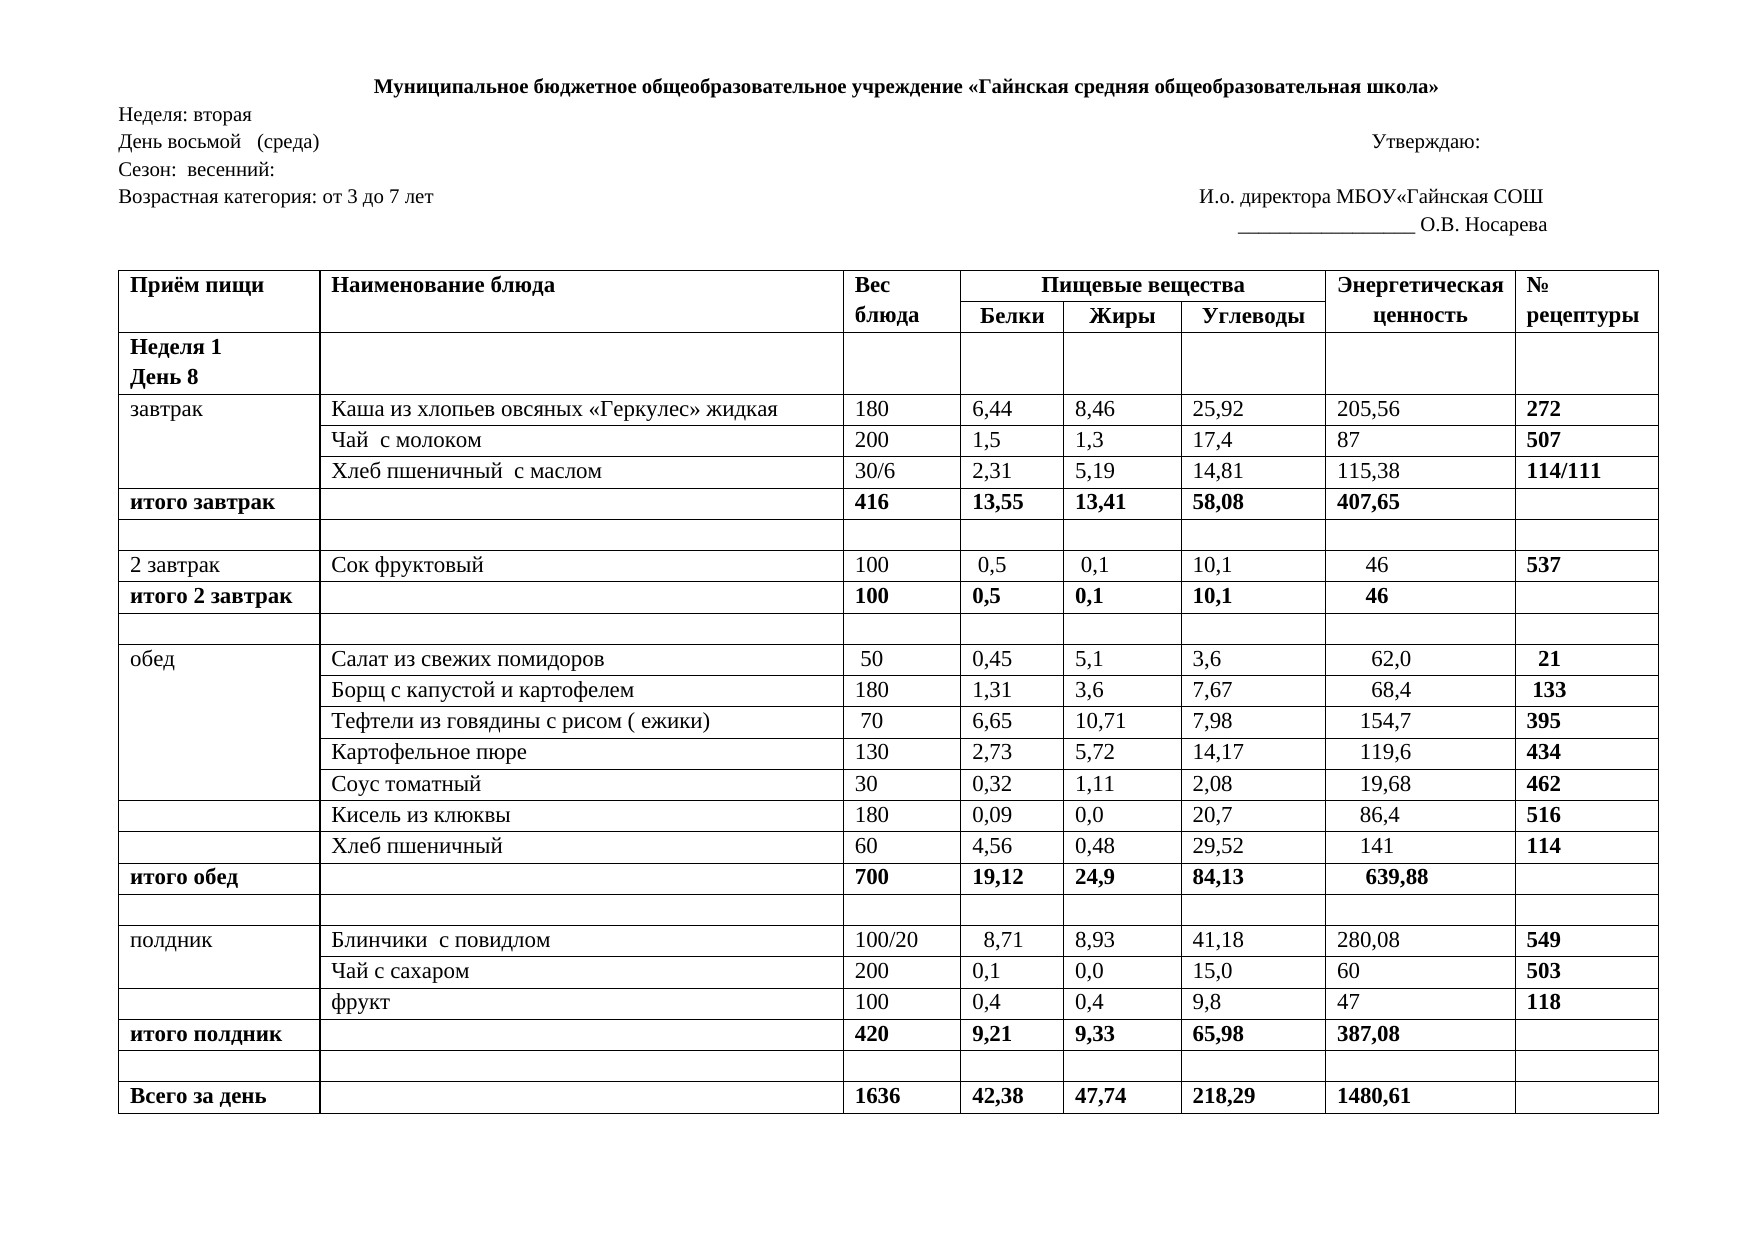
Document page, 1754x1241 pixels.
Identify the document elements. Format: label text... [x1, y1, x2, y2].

table_cell Блинчики с повидлом [321, 926, 843, 956]
table_cell [1326, 614, 1515, 644]
table_header Вес блюда [844, 271, 960, 332]
table_cell [961, 1051, 1063, 1081]
table_cell [1516, 895, 1658, 925]
table_cell 84,13 [1182, 864, 1325, 894]
table_cell [321, 895, 843, 925]
table_cell [119, 1051, 319, 1081]
table_cell [1064, 333, 1181, 394]
table_cell 0,1 [1064, 582, 1181, 612]
table_cell 8,46 [1064, 395, 1181, 425]
table_cell 46 [1326, 551, 1515, 581]
table_cell [321, 1020, 843, 1050]
table_cell 10,71 [1064, 707, 1181, 737]
table_cell Неделя 1 День 8 [119, 333, 319, 394]
table_cell 180 [844, 801, 960, 831]
table_cell [1182, 1051, 1325, 1081]
table_cell 5,19 [1064, 457, 1181, 487]
table_cell 0,1 [1064, 551, 1181, 581]
table_cell [321, 614, 843, 644]
table_cell [1182, 520, 1325, 550]
table_cell Соус томатный [321, 770, 843, 800]
table_cell 60 [844, 832, 960, 862]
table_cell Жиры [1064, 302, 1181, 332]
table_cell 1636 [844, 1082, 960, 1112]
table_cell 503 [1516, 957, 1658, 987]
table_cell 70 [844, 707, 960, 737]
table_cell 50 [844, 645, 960, 675]
table_cell 100 [844, 551, 960, 581]
table_cell 2,31 [961, 457, 1063, 487]
table_cell Салат из свежих помидоров [321, 645, 843, 675]
table_cell Кисель из клюквы [321, 801, 843, 831]
table_cell 549 [1516, 926, 1658, 956]
table_cell 41,18 [1182, 926, 1325, 956]
table_cell [1182, 333, 1325, 394]
table_cell [1326, 333, 1515, 394]
table_cell [119, 895, 319, 925]
table_cell 133 [1516, 676, 1658, 706]
text День восьмой (среда) Утверждаю: [118, 129, 1695, 153]
table_cell 280,08 [1326, 926, 1515, 956]
table_cell 218,29 [1182, 1082, 1325, 1112]
table_cell 9,8 [1182, 989, 1325, 1019]
table_cell [1064, 1051, 1181, 1081]
table_cell 416 [844, 489, 960, 519]
table_cell 118 [1516, 989, 1658, 1019]
table_cell [119, 614, 319, 644]
table_cell 119,6 [1326, 739, 1515, 769]
table_cell 141 [1326, 832, 1515, 862]
table_cell 21 [1516, 645, 1658, 675]
table_cell 7,67 [1182, 676, 1325, 706]
table_cell [961, 520, 1063, 550]
table_cell [1326, 1051, 1515, 1081]
table_cell 9,21 [961, 1020, 1063, 1050]
table_cell 639,88 [1326, 864, 1515, 894]
table_cell [1064, 520, 1181, 550]
table_cell [1182, 614, 1325, 644]
table_cell 0,4 [961, 989, 1063, 1019]
table_cell 30 [844, 770, 960, 800]
table_cell 14,81 [1182, 457, 1325, 487]
table_cell 130 [844, 739, 960, 769]
table_cell 1,31 [961, 676, 1063, 706]
table_cell 100/20 [844, 926, 960, 956]
text _________________ О.В. Носарева [118, 212, 1695, 236]
table_cell 13,55 [961, 489, 1063, 519]
text Муниципальное бюджетное общеобразовательное учреждение «Гайнская средняя общеобразовательная школа» [118, 74, 1695, 98]
table_header Наименование блюда [321, 271, 843, 332]
table_cell 5,72 [1064, 739, 1181, 769]
table_header Приём пищи [119, 271, 319, 332]
table_cell [1516, 614, 1658, 644]
table_cell итого обед [119, 864, 319, 894]
table_cell [844, 520, 960, 550]
table_header Пищевые вещества [961, 271, 1325, 301]
table_cell 462 [1516, 770, 1658, 800]
table_cell 25,92 [1182, 395, 1325, 425]
table_cell фрукт [321, 989, 843, 1019]
table_cell [1516, 333, 1658, 394]
table_cell 0,45 [961, 645, 1063, 675]
table_cell [844, 895, 960, 925]
table_cell 13,41 [1064, 489, 1181, 519]
table_cell 46 [1326, 582, 1515, 612]
table_cell [961, 614, 1063, 644]
table_cell Борщ с капустой и картофелем [321, 676, 843, 706]
table_cell 205,56 [1326, 395, 1515, 425]
table_cell 47,74 [1064, 1082, 1181, 1112]
table_cell 8,93 [1064, 926, 1181, 956]
table_cell Сок фруктовый [321, 551, 843, 581]
table_cell [1516, 582, 1658, 612]
table_cell 5,1 [1064, 645, 1181, 675]
table_cell 8,71 [961, 926, 1063, 956]
table_cell [961, 895, 1063, 925]
table_cell [321, 1051, 843, 1081]
table_cell Картофельное пюре [321, 739, 843, 769]
table_cell 700 [844, 864, 960, 894]
table_cell [1064, 895, 1181, 925]
table_cell Тефтели из говядины с рисом ( ежики) [321, 707, 843, 737]
table_cell [844, 1051, 960, 1081]
table_cell [321, 520, 843, 550]
table_cell 1,11 [1064, 770, 1181, 800]
table_cell Хлеб пшеничный [321, 832, 843, 862]
table_cell 0,5 [961, 582, 1063, 612]
table_cell завтрак [119, 395, 319, 487]
table_cell 9,33 [1064, 1020, 1181, 1050]
table_cell 507 [1516, 426, 1658, 456]
table_cell 30/6 [844, 457, 960, 487]
table_cell 200 [844, 426, 960, 456]
table_cell 2 завтрак [119, 551, 319, 581]
table_cell 87 [1326, 426, 1515, 456]
table_cell 47 [1326, 989, 1515, 1019]
table_header Энергетическая ценность [1326, 271, 1515, 332]
table_cell 387,08 [1326, 1020, 1515, 1050]
table_cell обед [119, 645, 319, 800]
table_cell 10,1 [1182, 582, 1325, 612]
table_cell 17,4 [1182, 426, 1325, 456]
table_cell 15,0 [1182, 957, 1325, 987]
table_cell [119, 801, 319, 831]
table_cell 0,32 [961, 770, 1063, 800]
table_cell 19,68 [1326, 770, 1515, 800]
table_cell итого полдник [119, 1020, 319, 1050]
table_cell [1516, 520, 1658, 550]
table_cell 65,98 [1182, 1020, 1325, 1050]
table_cell 2,08 [1182, 770, 1325, 800]
table_cell 395 [1516, 707, 1658, 737]
table_cell 1480,61 [1326, 1082, 1515, 1112]
table_cell 4,56 [961, 832, 1063, 862]
table_cell [1326, 520, 1515, 550]
table_cell Углеводы [1182, 302, 1325, 332]
table_cell 1,3 [1064, 426, 1181, 456]
table_cell 180 [844, 395, 960, 425]
table_cell [1326, 895, 1515, 925]
table_cell 516 [1516, 801, 1658, 831]
table_cell [321, 489, 843, 519]
table_cell 7,98 [1182, 707, 1325, 737]
table_cell [1516, 1020, 1658, 1050]
table_cell [321, 864, 843, 894]
table_cell 29,52 [1182, 832, 1325, 862]
table_cell 100 [844, 582, 960, 612]
table_header № рецептуры [1516, 271, 1658, 332]
table_cell [1516, 1082, 1658, 1112]
table_cell 407,65 [1326, 489, 1515, 519]
table_cell 86,4 [1326, 801, 1515, 831]
table_cell [1516, 1051, 1658, 1081]
table_cell 200 [844, 957, 960, 987]
table_cell 537 [1516, 551, 1658, 581]
table_cell 0,0 [1064, 957, 1181, 987]
table_cell 114/111 [1516, 457, 1658, 487]
table_cell Чай с молоком [321, 426, 843, 456]
table_cell Каша из хлопьев овсяных «Геркулес» жидкая [321, 395, 843, 425]
table_cell 0,1 [961, 957, 1063, 987]
table_cell [844, 333, 960, 394]
table_cell итого завтрак [119, 489, 319, 519]
table_cell полдник [119, 926, 319, 987]
table_cell [119, 520, 319, 550]
table_cell 434 [1516, 739, 1658, 769]
text Сезон: весенний: [118, 157, 1695, 181]
table_cell 58,08 [1182, 489, 1325, 519]
table_cell [321, 1082, 843, 1112]
table_cell 62,0 [1326, 645, 1515, 675]
table_cell [321, 333, 843, 394]
table_cell 154,7 [1326, 707, 1515, 737]
table_cell [1064, 614, 1181, 644]
table_cell 19,12 [961, 864, 1063, 894]
table_cell 0,09 [961, 801, 1063, 831]
table_cell 14,17 [1182, 739, 1325, 769]
table_cell 0,48 [1064, 832, 1181, 862]
table_cell [119, 832, 319, 862]
table_cell 420 [844, 1020, 960, 1050]
table_cell 3,6 [1182, 645, 1325, 675]
table_cell 1,5 [961, 426, 1063, 456]
table_cell Хлеб пшеничный с маслом [321, 457, 843, 487]
table_cell 2,73 [961, 739, 1063, 769]
table_cell 60 [1326, 957, 1515, 987]
table_cell 24,9 [1064, 864, 1181, 894]
table_cell 114 [1516, 832, 1658, 862]
table_cell [321, 582, 843, 612]
table_cell 115,38 [1326, 457, 1515, 487]
table_cell 0,5 [961, 551, 1063, 581]
table_cell Чай с сахаром [321, 957, 843, 987]
table_cell Всего за день [119, 1082, 319, 1112]
table_cell 10,1 [1182, 551, 1325, 581]
text Неделя: вторая [118, 101, 1695, 126]
text Возрастная категория: от 3 до 7 лет И.о. директора МБОУ«Гайнская СОШ [118, 184, 1695, 208]
table_cell 0,4 [1064, 989, 1181, 1019]
table_cell [961, 333, 1063, 394]
table_cell [119, 989, 319, 1019]
table_cell [844, 614, 960, 644]
table_cell 42,38 [961, 1082, 1063, 1112]
table_cell 0,0 [1064, 801, 1181, 831]
table_cell [1516, 864, 1658, 894]
table_cell Белки [961, 302, 1063, 332]
table_cell 100 [844, 989, 960, 1019]
table_cell 6,65 [961, 707, 1063, 737]
table_cell 6,44 [961, 395, 1063, 425]
table_cell [1516, 489, 1658, 519]
table_cell 180 [844, 676, 960, 706]
table_cell итого 2 завтрак [119, 582, 319, 612]
table_cell 272 [1516, 395, 1658, 425]
table_cell 68,4 [1326, 676, 1515, 706]
table_cell [1182, 895, 1325, 925]
table_cell 3,6 [1064, 676, 1181, 706]
table_cell 20,7 [1182, 801, 1325, 831]
